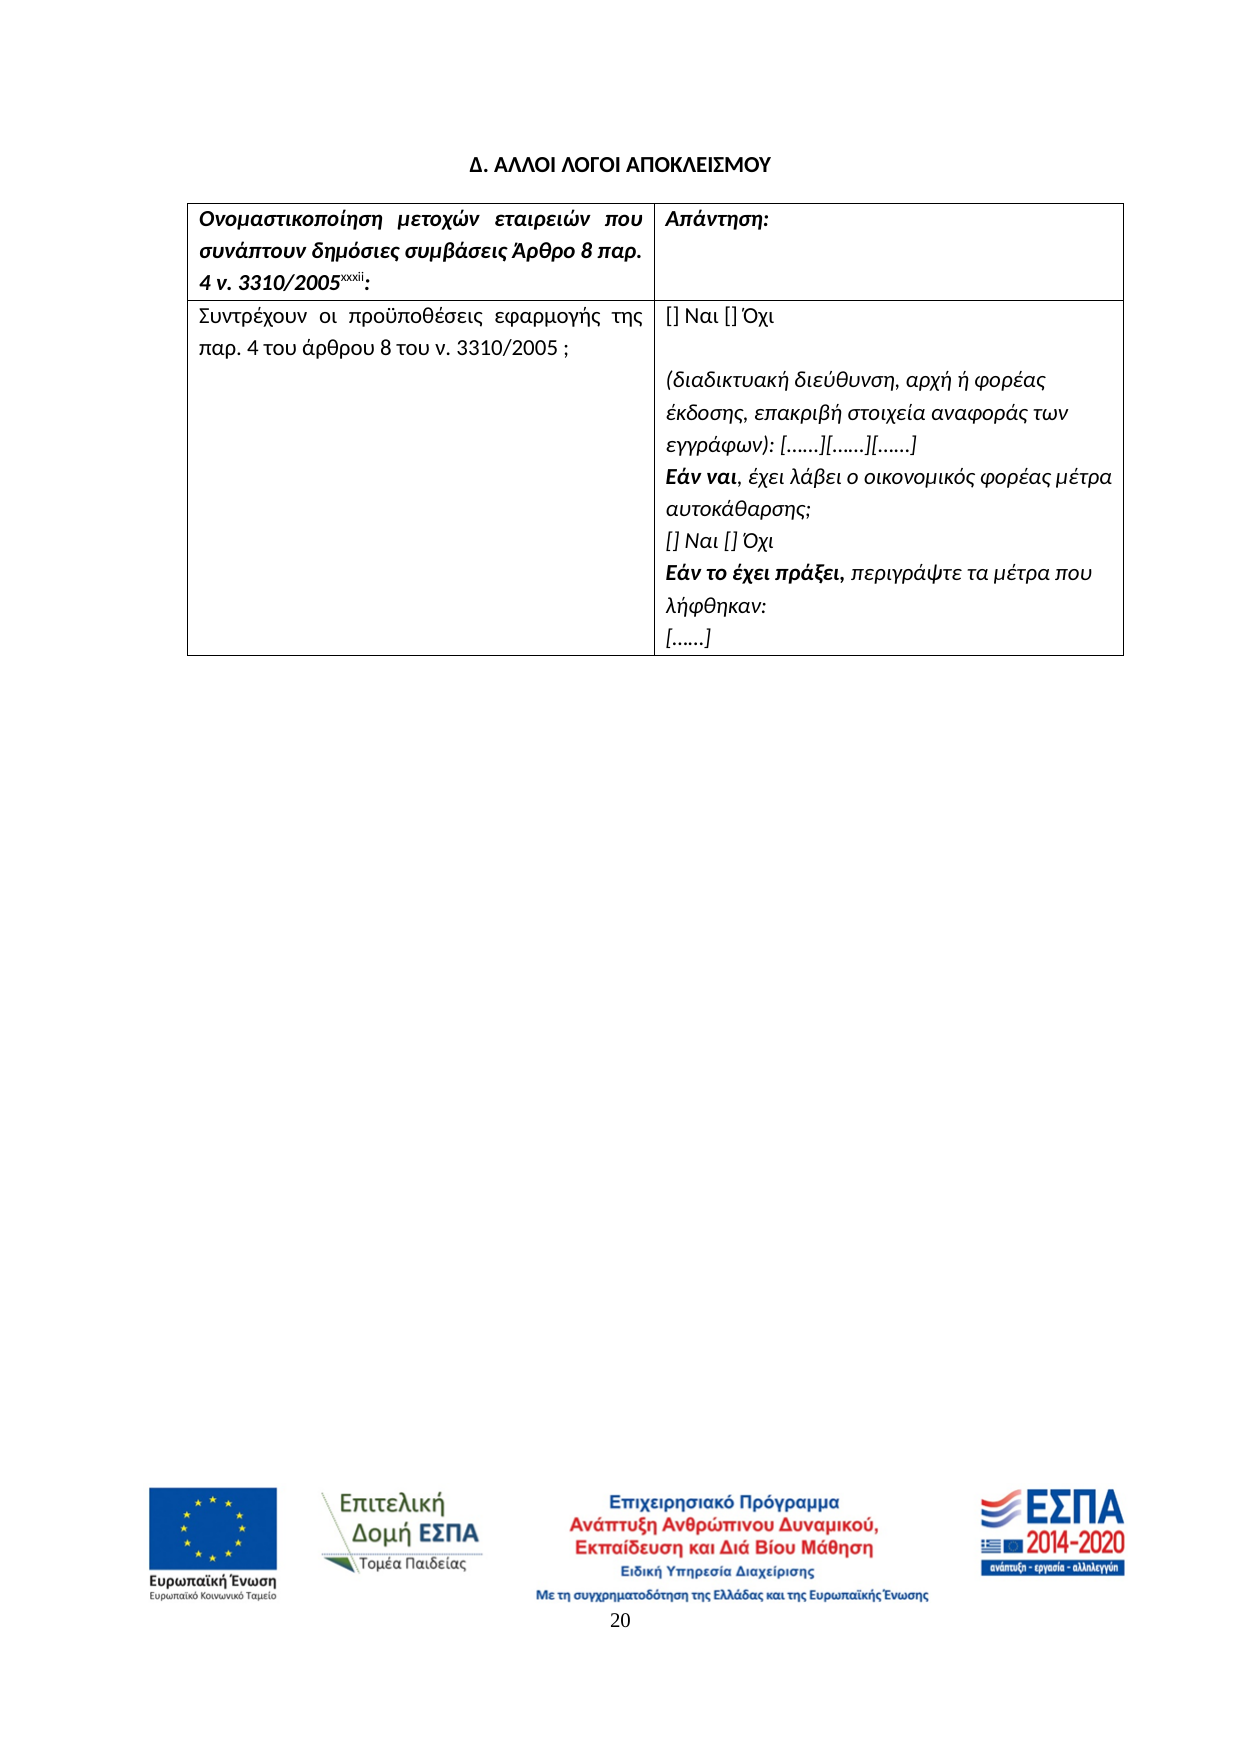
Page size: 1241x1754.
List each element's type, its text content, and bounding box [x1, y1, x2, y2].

table_cell [] Ναι [] Όχι (διαδικτυακή διεύθυνση, αρχή ή φορέας έκδοσης, επακριβή στοιχεία αναφοράς των εγγράφων): [……][……][……] Εάν ναι, έχει λάβει ο οικονομικός φορέας μέτρα αυτοκάθαρσης; [] Ναι [] Όχι Εάν το έχει πράξει, περιγράψτε τα μέτρα που λήφθηκαν: [……] [655, 301, 1123, 654]
table_cell Συντρέχουν οι προϋποθέσεις εφαρμογής της παρ. 4 του άρθρου 8 του ν. 3310/2005 ; [188, 301, 654, 654]
table_header Ονομαστικοποίηση μετοχών εταιρειών που συνάπτουν δημόσιες συμβάσεις Άρθρο 8 παρ. 4 ν. 3310/2005: [188, 204, 654, 300]
text Δ. ΑΛΛΟΙ ΛΟΓΟΙ ΑΠΟΚΛΕΙΣΜΟΥ [187, 150, 1053, 178]
picture [143, 1483, 1129, 1608]
table_header Απάντηση: [655, 204, 1123, 300]
